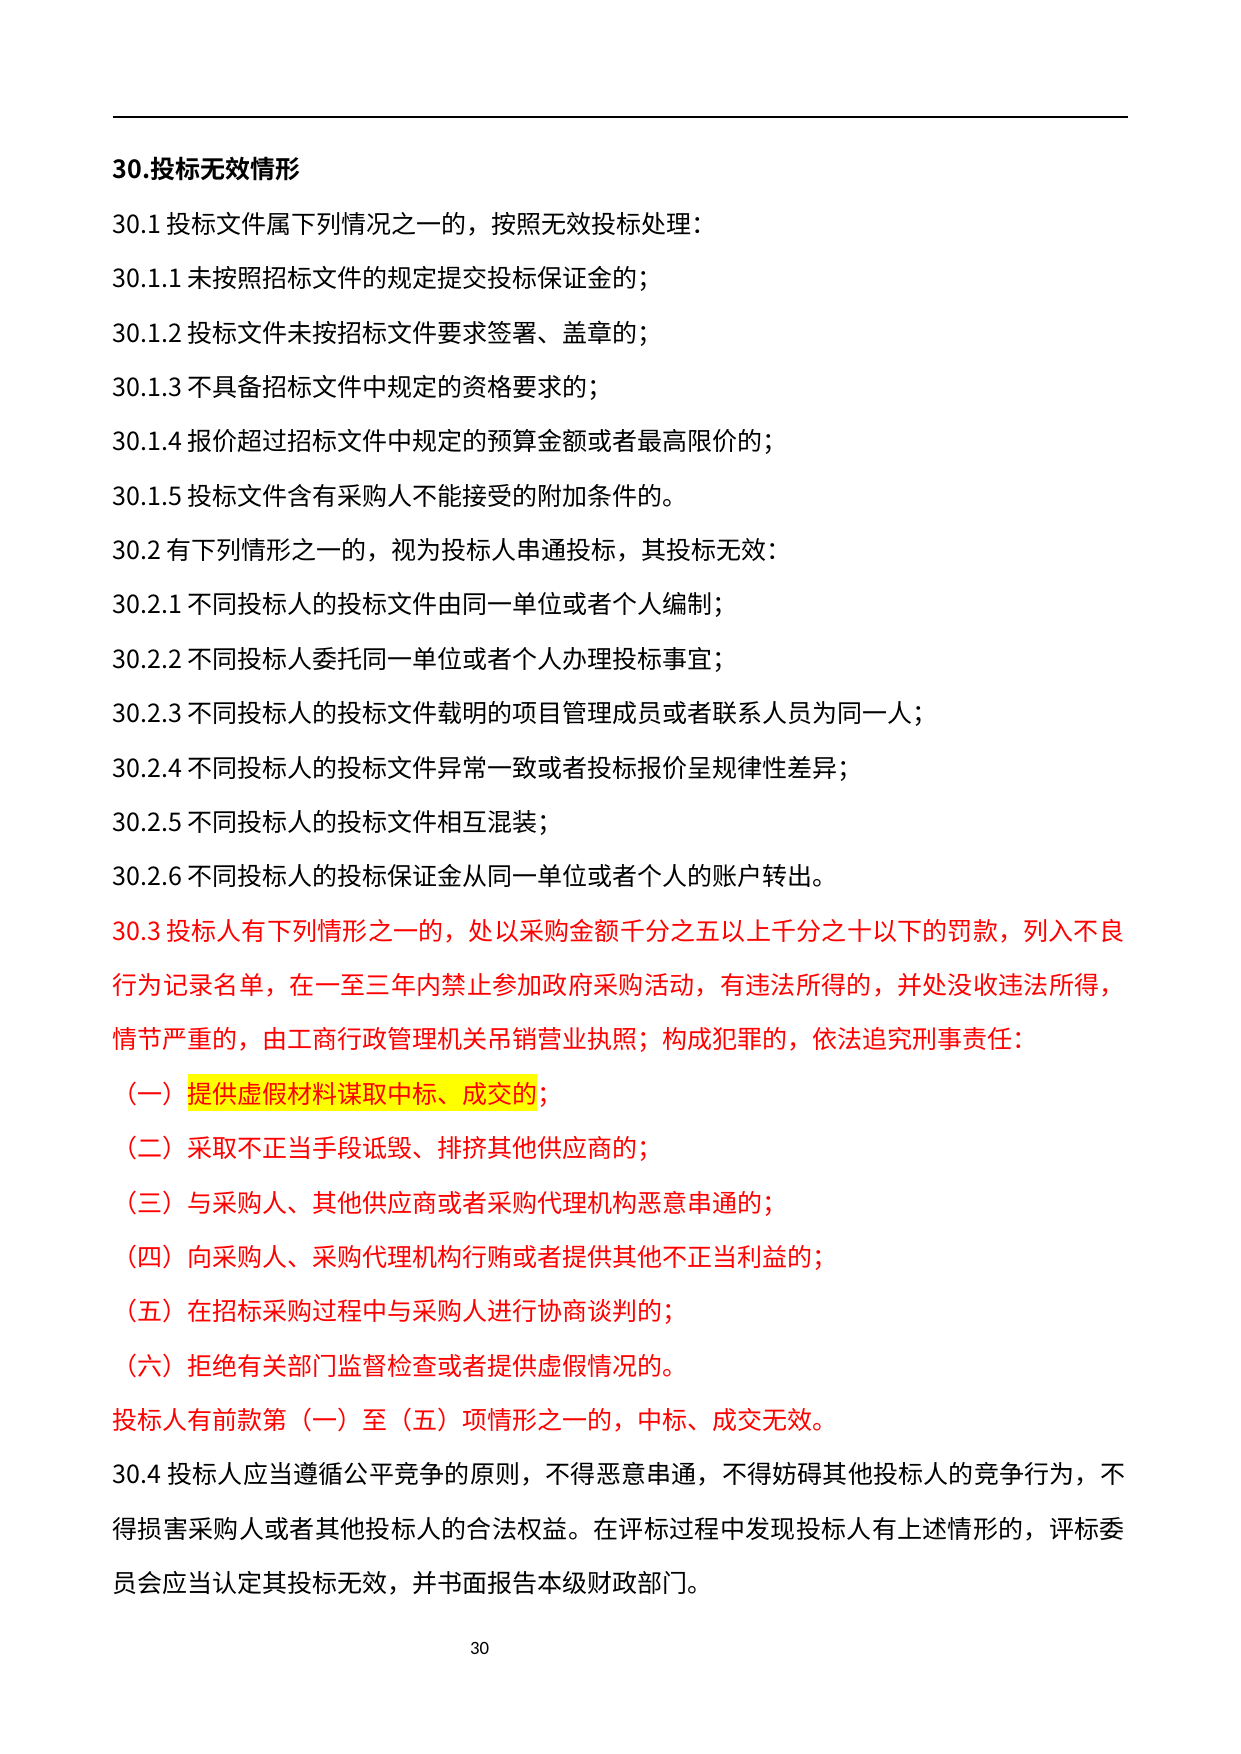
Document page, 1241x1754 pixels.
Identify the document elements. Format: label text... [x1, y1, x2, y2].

text （六）拒绝有关部门监督检查或者提供虚假情况的。 [112, 1346, 1128, 1382]
text 30.2.3 不同投标人的投标文件载明的项目管理成员或者联系人员为同一人； [112, 694, 1128, 730]
text 30.2.2 不同投标人委托同一单位或者个人办理投标事宜； [112, 639, 1128, 676]
text 30.2.6 不同投标人的投标保证金从同一单位或者个人的账户转出。 [112, 857, 1128, 893]
text 30.4 投标人应当遵循公平竞争的原则，不得恶意串通，不得妨碍其他投标人的竞争行为，不得损害采购人或者其他投标人的合法权益。在评标过程中发现投标人有上述情形的，评标委员会应当认定其投标无效，并书面报告本级财政部门。 [112, 1455, 1128, 1600]
text 30.1.1 未按照招标文件的规定提交投标保证金的； [112, 259, 1128, 295]
text 30.2.1 不同投标人的投标文件由同一单位或者个人编制； [112, 585, 1128, 621]
text 30.1 投标文件属下列情况之一的，按照无效投标处理： [112, 204, 1128, 241]
text （二）采取不正当手段诋毁、排挤其他供应商的； [112, 1129, 1128, 1165]
text （四）向采购人、采购代理机构行贿或者提供其他不正当利益的； [112, 1237, 1128, 1274]
text 30.1.4 报价超过招标文件中规定的预算金额或者最高限价的； [112, 422, 1128, 458]
text 30.2.4 不同投标人的投标文件异常一致或者投标报价呈规律性差异； [112, 748, 1128, 784]
text 30.1.3 不具备招标文件中规定的资格要求的； [112, 367, 1128, 404]
text （五）在招标采购过程中与采购人进行协商谈判的； [112, 1292, 1128, 1328]
text 30.2 有下列情形之一的，视为投标人串通投标，其投标无效： [112, 531, 1128, 567]
text 30.1.5 投标文件含有采购人不能接受的附加条件的。 [112, 476, 1128, 512]
text 30.2.5 不同投标人的投标文件相互混装； [112, 802, 1128, 839]
text 投标人有前款第（一）至（五）项情形之一的，中标、成交无效。 [112, 1401, 1128, 1437]
text （一）提供虚假材料谋取中标、成交的； [112, 1074, 188, 1111]
text 30.投标无效情形 [112, 150, 1128, 186]
text 30.1.2 投标文件未按招标文件要求签署、盖章的； [112, 313, 1128, 349]
text 30.3投标人有下列情形之一的，处以采购金额千分之五以上千分之十以下的罚款，列入不良行为记录名单，在一至三年内禁止参加政府采购活动，有违法所得的，并处没收违法所得，情节严重的，由工商行政管理机关吊销营业执照；构成犯罪的，依法追究刑事责任： [112, 911, 1128, 1056]
text （一）提供虚假材料谋取中标、成交的； [537, 1074, 1128, 1111]
text （三）与采购人、其他供应商或者采购代理机构恶意串通的； [112, 1183, 1128, 1219]
